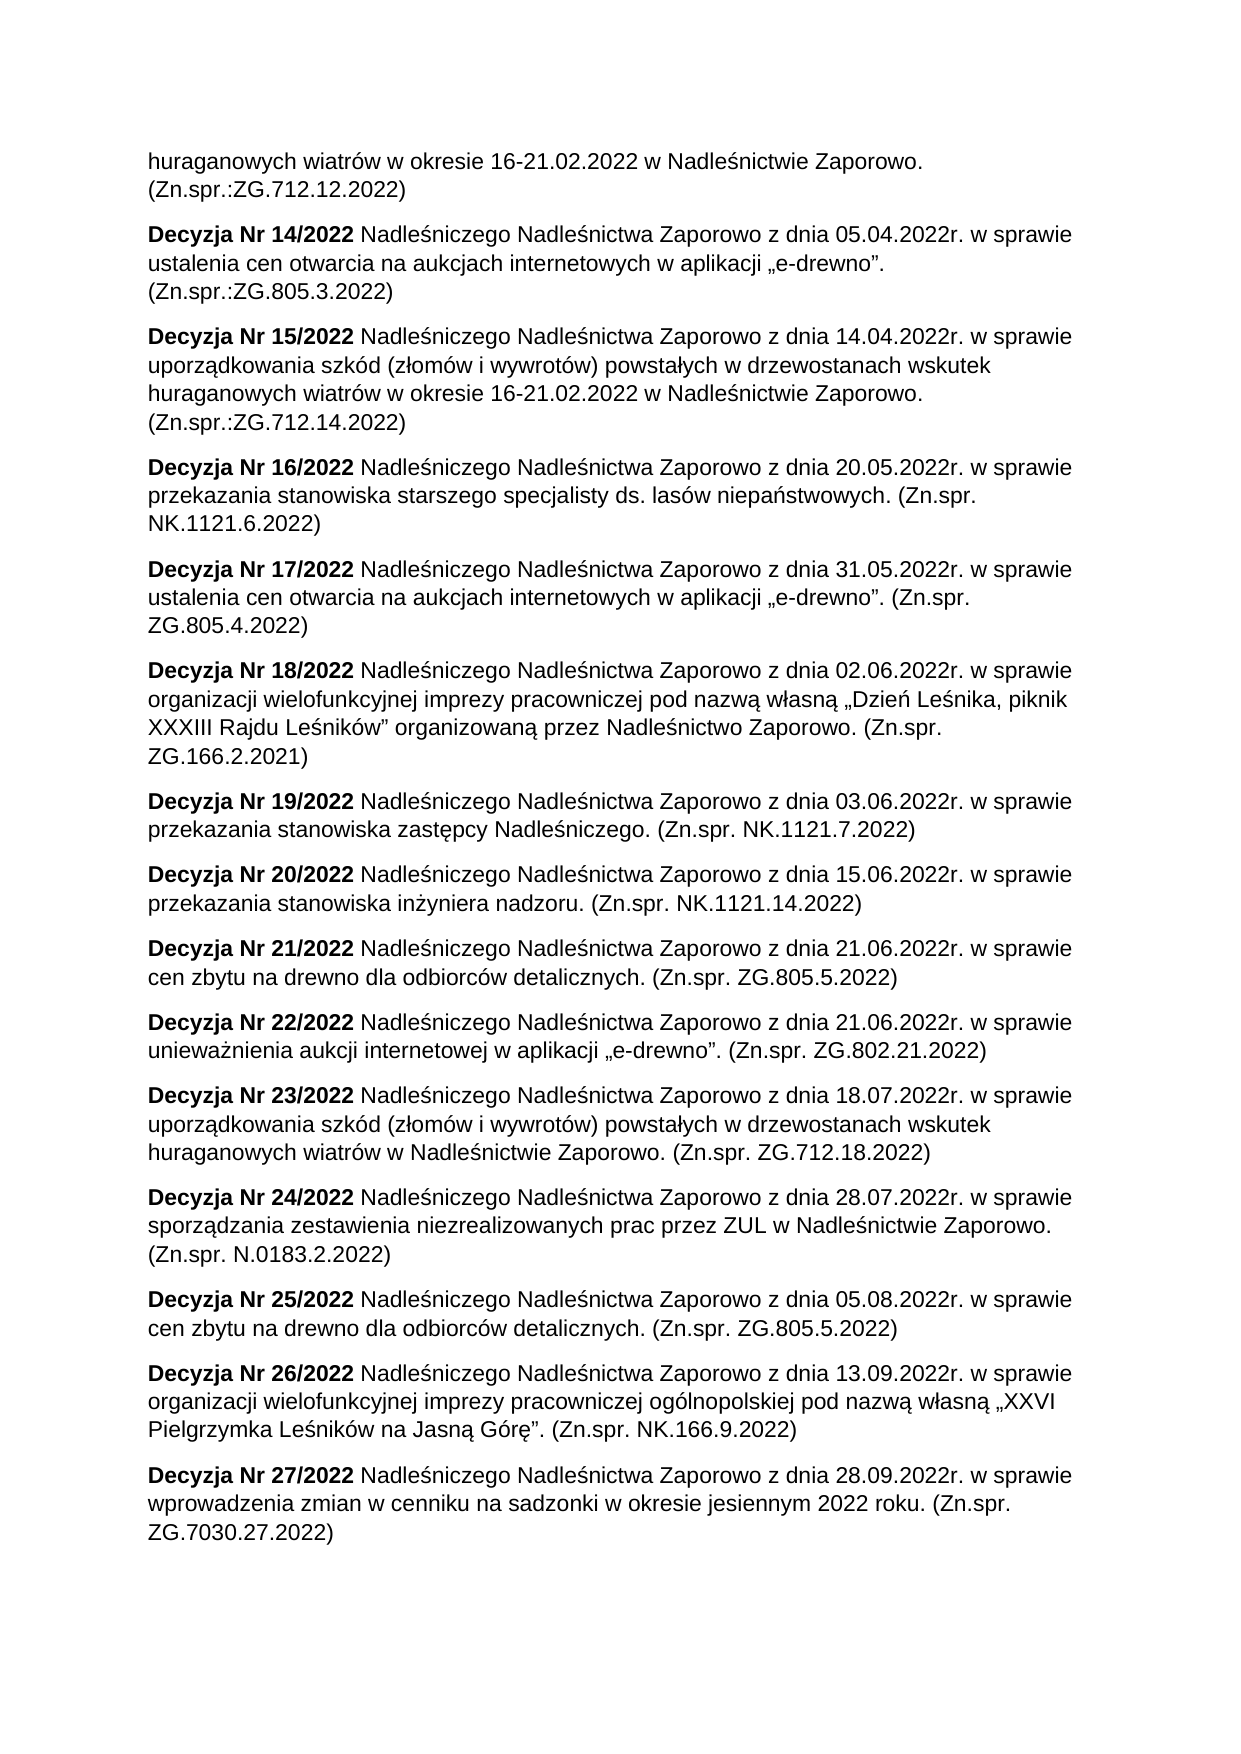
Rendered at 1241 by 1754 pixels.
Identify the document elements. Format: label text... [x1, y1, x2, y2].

text Decyzja Nr 25/2022 Nadleśniczego Nadleśnictwa Zaporowo z dnia 05.08.2022r. w sprawie cen zbytu na drewno dla odbiorców detalicznych. (Zn.spr. ZG.805.5.2022) [148, 1286, 1093, 1341]
text Decyzja Nr 15/2022 Nadleśniczego Nadleśnictwa Zaporowo z dnia 14.04.2022r. w sprawie uporządkowania szkód (złomów i wywrotów) powstałych w drzewostanach wskutek huraganowych wiatrów w okresie 16-21.02.2022 w Nadleśnictwie Zaporowo. (Zn.spr.:ZG.712.14.2022) [148, 323, 1093, 435]
text Decyzja Nr 17/2022 Nadleśniczego Nadleśnictwa Zaporowo z dnia 31.05.2022r. w sprawie ustalenia cen otwarcia na aukcjach internetowych w aplikacji „e-drewno”. (Zn.spr. ZG.805.4.2022) [148, 556, 1093, 639]
text Decyzja Nr 22/2022 Nadleśniczego Nadleśnictwa Zaporowo z dnia 21.06.2022r. w sprawie unieważnienia aukcji internetowej w aplikacji „e-drewno”. (Zn.spr. ZG.802.21.2022) [148, 1008, 1093, 1063]
text Decyzja Nr 27/2022 Nadleśniczego Nadleśnictwa Zaporowo z dnia 28.09.2022r. w sprawie wprowadzenia zmian w cenniku na sadzonki w okresie jesiennym 2022 roku. (Zn.spr. ZG.7030.27.2022) [148, 1462, 1093, 1545]
text Decyzja Nr 23/2022 Nadleśniczego Nadleśnictwa Zaporowo z dnia 18.07.2022r. w sprawie uporządkowania szkód (złomów i wywrotów) powstałych w drzewostanach wskutek huraganowych wiatrów w Nadleśnictwie Zaporowo. (Zn.spr. ZG.712.18.2022) [148, 1082, 1093, 1165]
text Decyzja Nr 20/2022 Nadleśniczego Nadleśnictwa Zaporowo z dnia 15.06.2022r. w sprawie przekazania stanowiska inżyniera nadzoru. (Zn.spr. NK.1121.14.2022) [148, 861, 1093, 916]
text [148, 148, 1093, 202]
text Decyzja Nr 24/2022 Nadleśniczego Nadleśnictwa Zaporowo z dnia 28.07.2022r. w sprawie sporządzania zestawienia niezrealizowanych prac przez ZUL w Nadleśnictwie Zaporowo. (Zn.spr. N.0183.2.2022) [148, 1184, 1093, 1267]
text Decyzja Nr 14/2022 Nadleśniczego Nadleśnictwa Zaporowo z dnia 05.04.2022r. w sprawie ustalenia cen otwarcia na aukcjach internetowych w aplikacji „e-drewno”. (Zn.spr.:ZG.805.3.2022) [148, 221, 1093, 304]
text Decyzja Nr 16/2022 Nadleśniczego Nadleśnictwa Zaporowo z dnia 20.05.2022r. w sprawie przekazania stanowiska starszego specjalisty ds. lasów niepaństwowych. (Zn.spr. NK.1121.6.2022) [148, 453, 1093, 537]
text Decyzja Nr 19/2022 Nadleśniczego Nadleśnictwa Zaporowo z dnia 03.06.2022r. w sprawie przekazania stanowiska zastępcy Nadleśniczego. (Zn.spr. NK.1121.7.2022) [148, 788, 1093, 843]
text Decyzja Nr 18/2022 Nadleśniczego Nadleśnictwa Zaporowo z dnia 02.06.2022r. w sprawie organizacji wielofunkcyjnej imprezy pracowniczej pod nazwą własną „Dzień Leśnika, piknik XXXIII Rajdu Leśników” organizowaną przez Nadleśnictwo Zaporowo. (Zn.spr. ZG.166.2.2021) [148, 657, 1093, 769]
text Decyzja Nr 26/2022 Nadleśniczego Nadleśnictwa Zaporowo z dnia 13.09.2022r. w sprawie organizacji wielofunkcyjnej imprezy pracowniczej ogólnopolskiej pod nazwą własną „XXVI Pielgrzymka Leśników na Jasną Górę”. (Zn.spr. NK.166.9.2022) [148, 1359, 1093, 1443]
text Decyzja Nr 21/2022 Nadleśniczego Nadleśnictwa Zaporowo z dnia 21.06.2022r. w sprawie cen zbytu na drewno dla odbiorców detalicznych. (Zn.spr. ZG.805.5.2022) [148, 935, 1093, 990]
